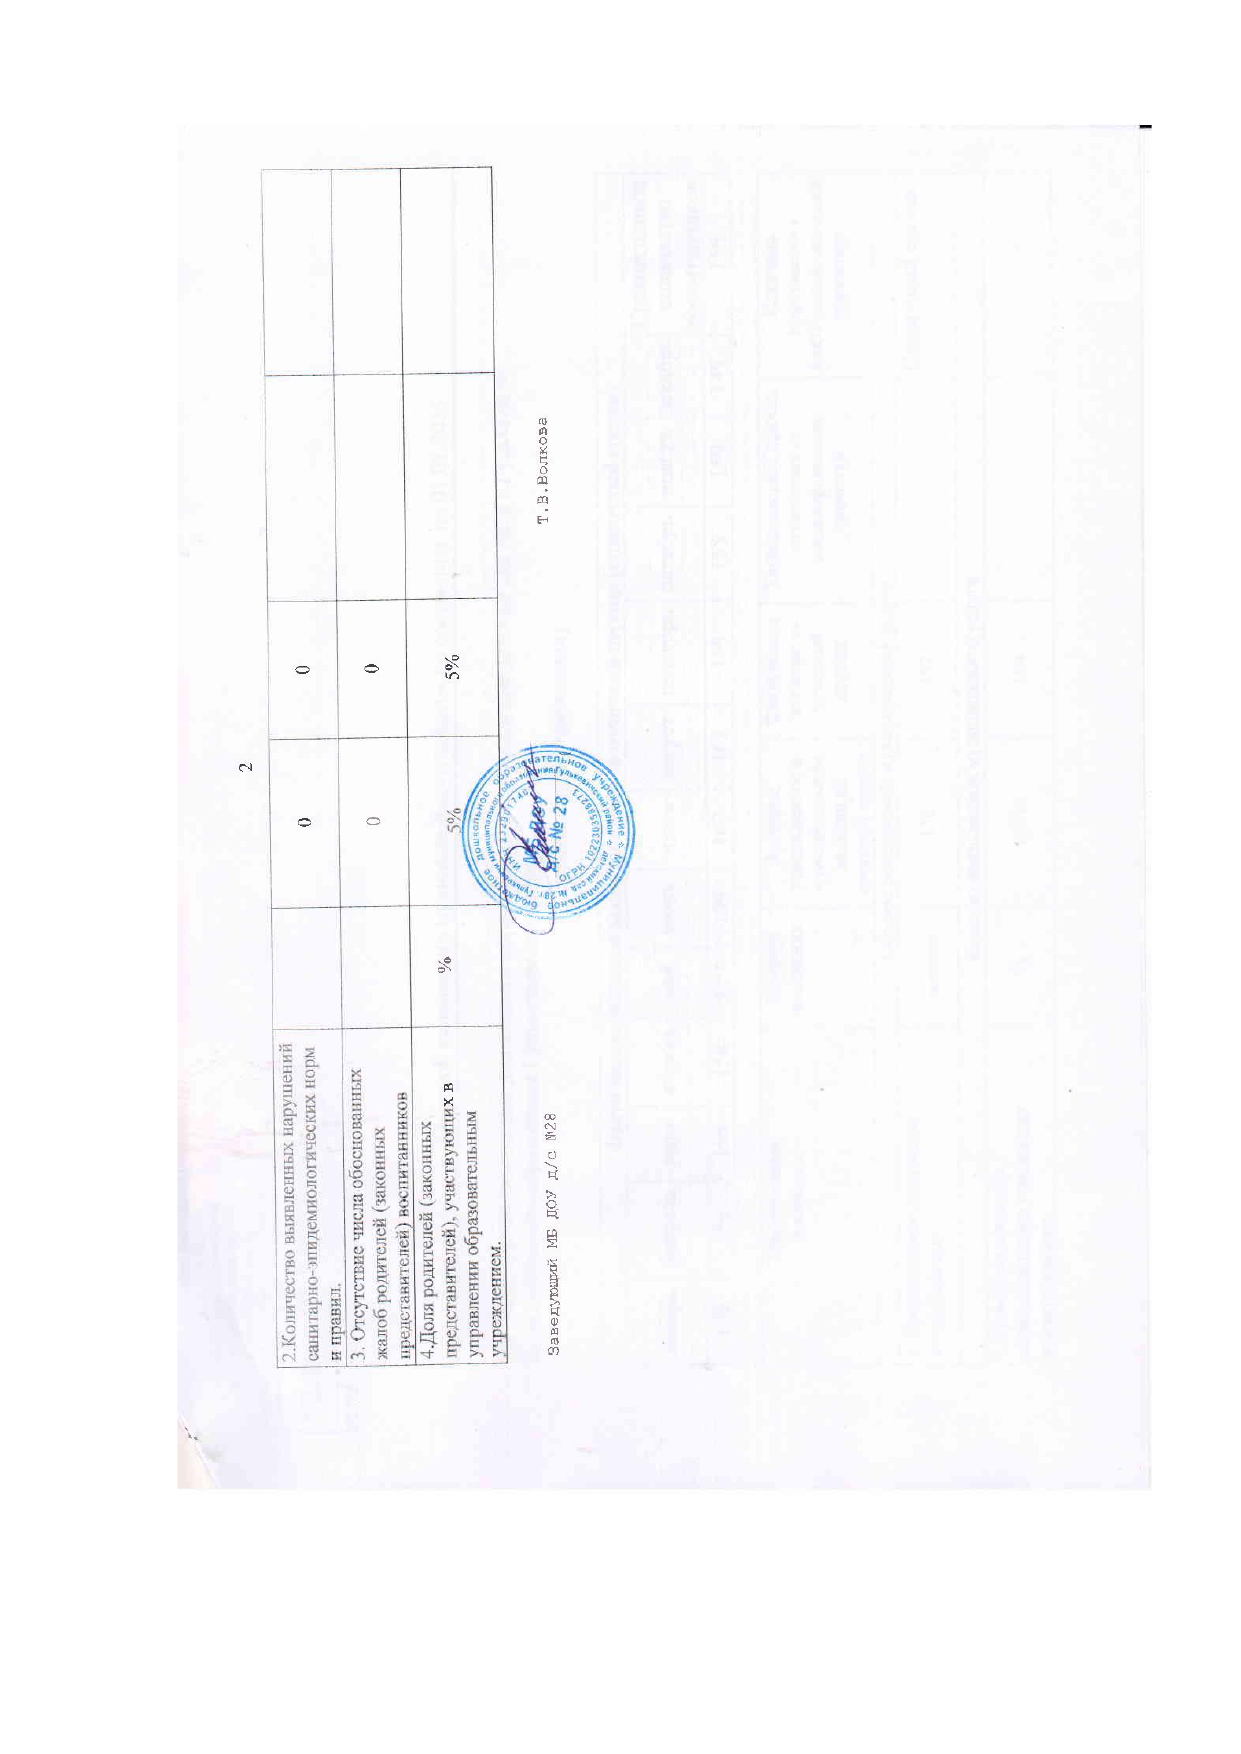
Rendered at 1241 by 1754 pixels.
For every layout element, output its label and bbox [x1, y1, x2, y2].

picture [177, 118, 1152, 1495]
